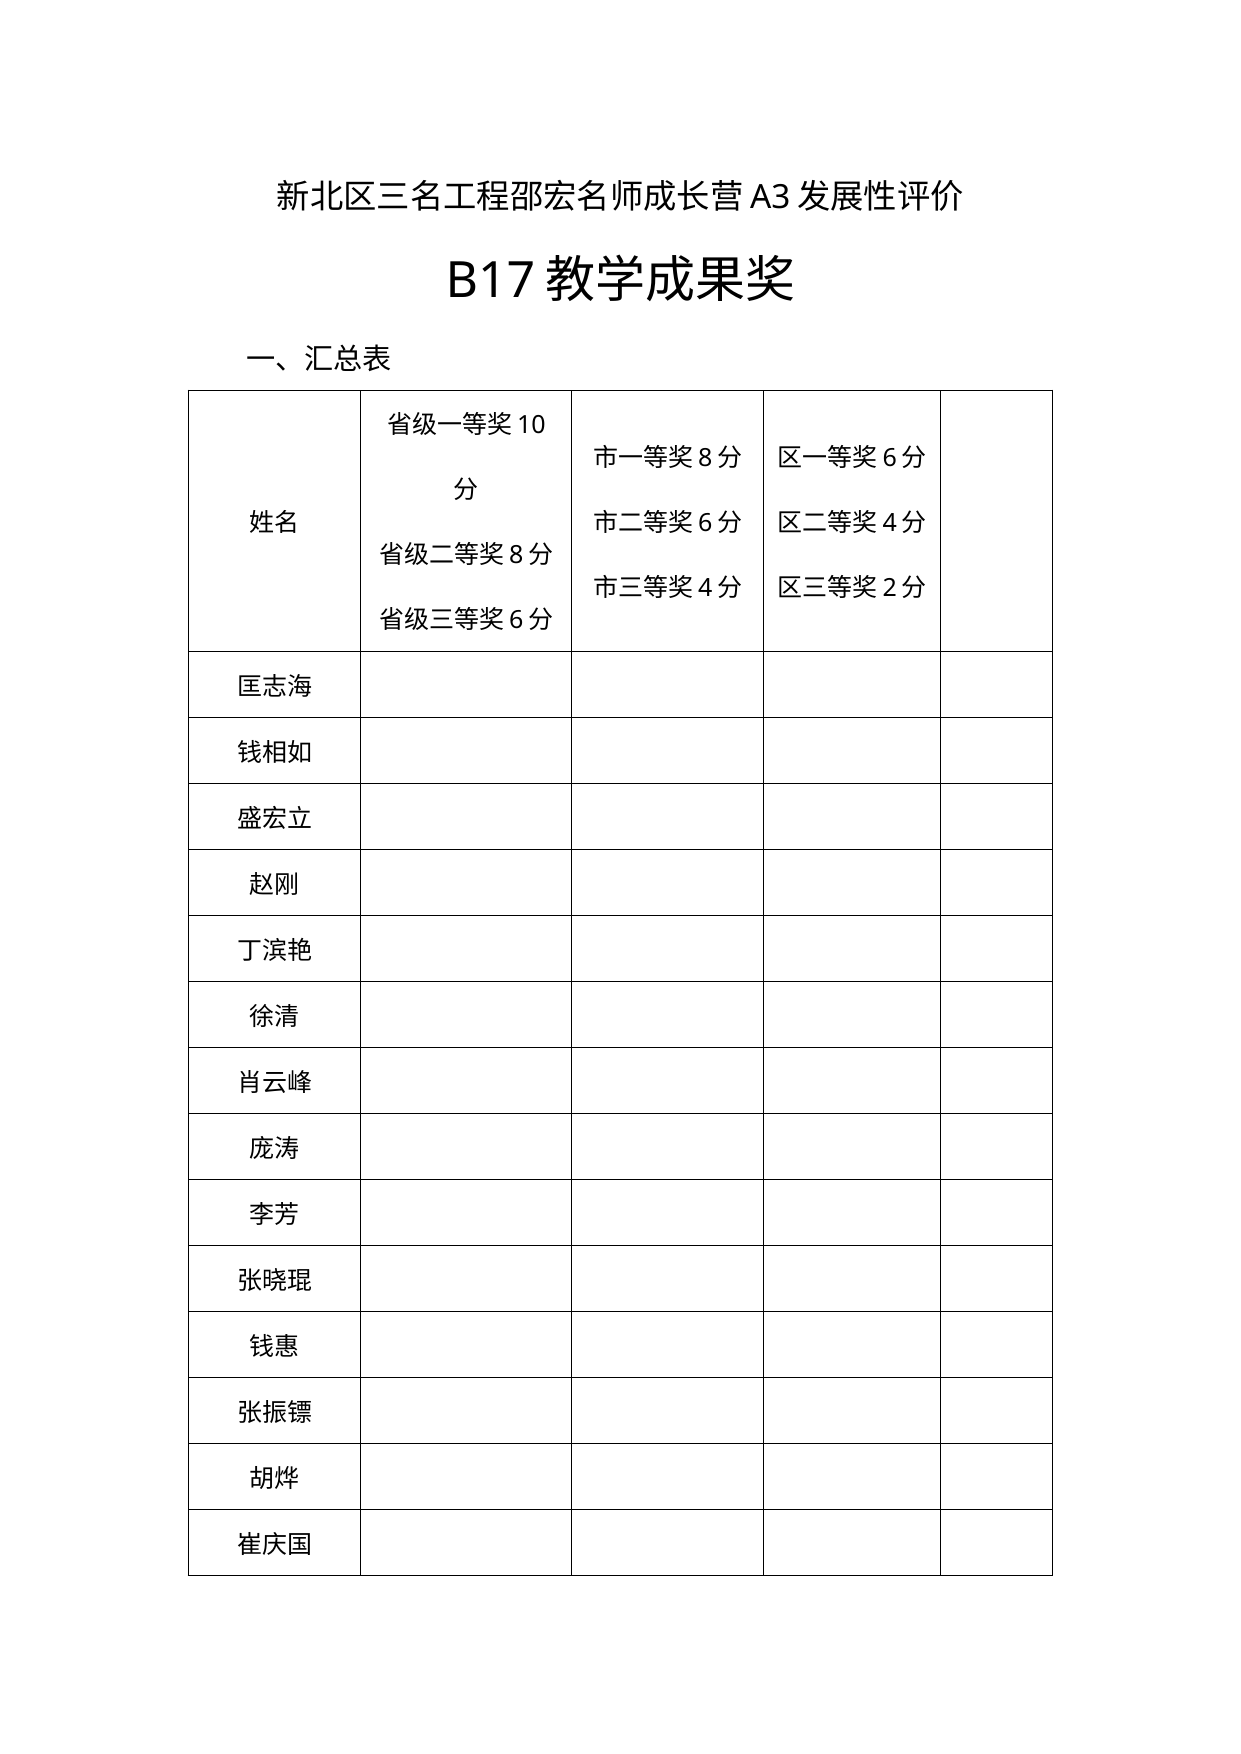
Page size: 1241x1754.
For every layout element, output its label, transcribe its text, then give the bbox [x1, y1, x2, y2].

table_cell [941, 652, 1052, 717]
table_header 区一等奖6分 区二等奖4分 区三等奖2分 [764, 391, 940, 651]
table_cell [361, 1246, 571, 1311]
table_cell 钱相如 [189, 718, 360, 783]
table_cell [361, 1180, 571, 1245]
table_cell [764, 1312, 940, 1377]
table_cell [361, 784, 571, 849]
table_cell [764, 1048, 940, 1113]
table_cell [361, 1048, 571, 1113]
table_cell [941, 1246, 1052, 1311]
table_cell 庞涛 [189, 1114, 360, 1179]
table_cell [764, 652, 940, 717]
table_cell [764, 982, 940, 1047]
table_cell [941, 916, 1052, 981]
table_cell 赵刚 [189, 850, 360, 915]
table_cell [941, 1180, 1052, 1245]
table_cell [572, 982, 763, 1047]
table_cell [361, 850, 571, 915]
table_cell [572, 1048, 763, 1113]
table_cell 崔庆国 [189, 1510, 360, 1575]
table_cell [572, 784, 763, 849]
table_cell 胡烨 [189, 1444, 360, 1509]
table_cell 肖云峰 [189, 1048, 360, 1113]
table_cell [361, 652, 571, 717]
table_cell [572, 1246, 763, 1311]
table_header 姓名 [189, 391, 360, 651]
table_cell [361, 1114, 571, 1179]
table_cell [941, 1048, 1052, 1113]
table_cell [941, 1114, 1052, 1179]
table_cell [572, 1378, 763, 1443]
table_cell [361, 1378, 571, 1443]
table_cell 李芳 [189, 1180, 360, 1245]
table_cell [361, 718, 571, 783]
table_cell [941, 1444, 1052, 1509]
table_cell [361, 982, 571, 1047]
table_cell [572, 652, 763, 717]
table_cell [572, 916, 763, 981]
table_cell [572, 1510, 763, 1575]
table_cell [764, 1378, 940, 1443]
table_cell 钱惠 [189, 1312, 360, 1377]
table_cell [361, 1444, 571, 1509]
table_cell [941, 850, 1052, 915]
table_header 省级一等奖10分 省级二等奖8分 省级三等奖6分 [361, 391, 571, 651]
table_cell 匡志海 [189, 652, 360, 717]
table_cell [572, 1180, 763, 1245]
table_cell [764, 784, 940, 849]
text B17教学成果奖 [187, 227, 1053, 324]
table_cell [572, 1114, 763, 1179]
table_cell 徐清 [189, 982, 360, 1047]
table_cell [941, 784, 1052, 849]
table_cell [572, 718, 763, 783]
table_cell 盛宏立 [189, 784, 360, 849]
table_cell 张晓琨 [189, 1246, 360, 1311]
table_cell 丁滨艳 [189, 916, 360, 981]
table_cell [764, 1510, 940, 1575]
table_cell [764, 1246, 940, 1311]
table_cell [764, 1444, 940, 1509]
table_cell [941, 982, 1052, 1047]
table_header 市一等奖8分 市二等奖6分 市三等奖4分 [572, 391, 763, 651]
table_cell [764, 1180, 940, 1245]
table_cell [361, 1312, 571, 1377]
table_cell [572, 1444, 763, 1509]
table_cell [941, 1312, 1052, 1377]
table_cell [764, 850, 940, 915]
table_header [941, 391, 1052, 651]
table_cell [572, 1312, 763, 1377]
table_cell [941, 1510, 1052, 1575]
table_cell 张振镖 [189, 1378, 360, 1443]
table_cell [764, 916, 940, 981]
table_cell [764, 1114, 940, 1179]
table_cell [941, 1378, 1052, 1443]
table_cell [941, 718, 1052, 783]
table_cell [361, 916, 571, 981]
table_cell [572, 850, 763, 915]
text 新北区三名工程邵宏名师成长营A3发展性评价 [187, 162, 1053, 227]
table_cell [764, 718, 940, 783]
table_cell [361, 1510, 571, 1575]
text 一、汇总表 [187, 324, 1053, 389]
